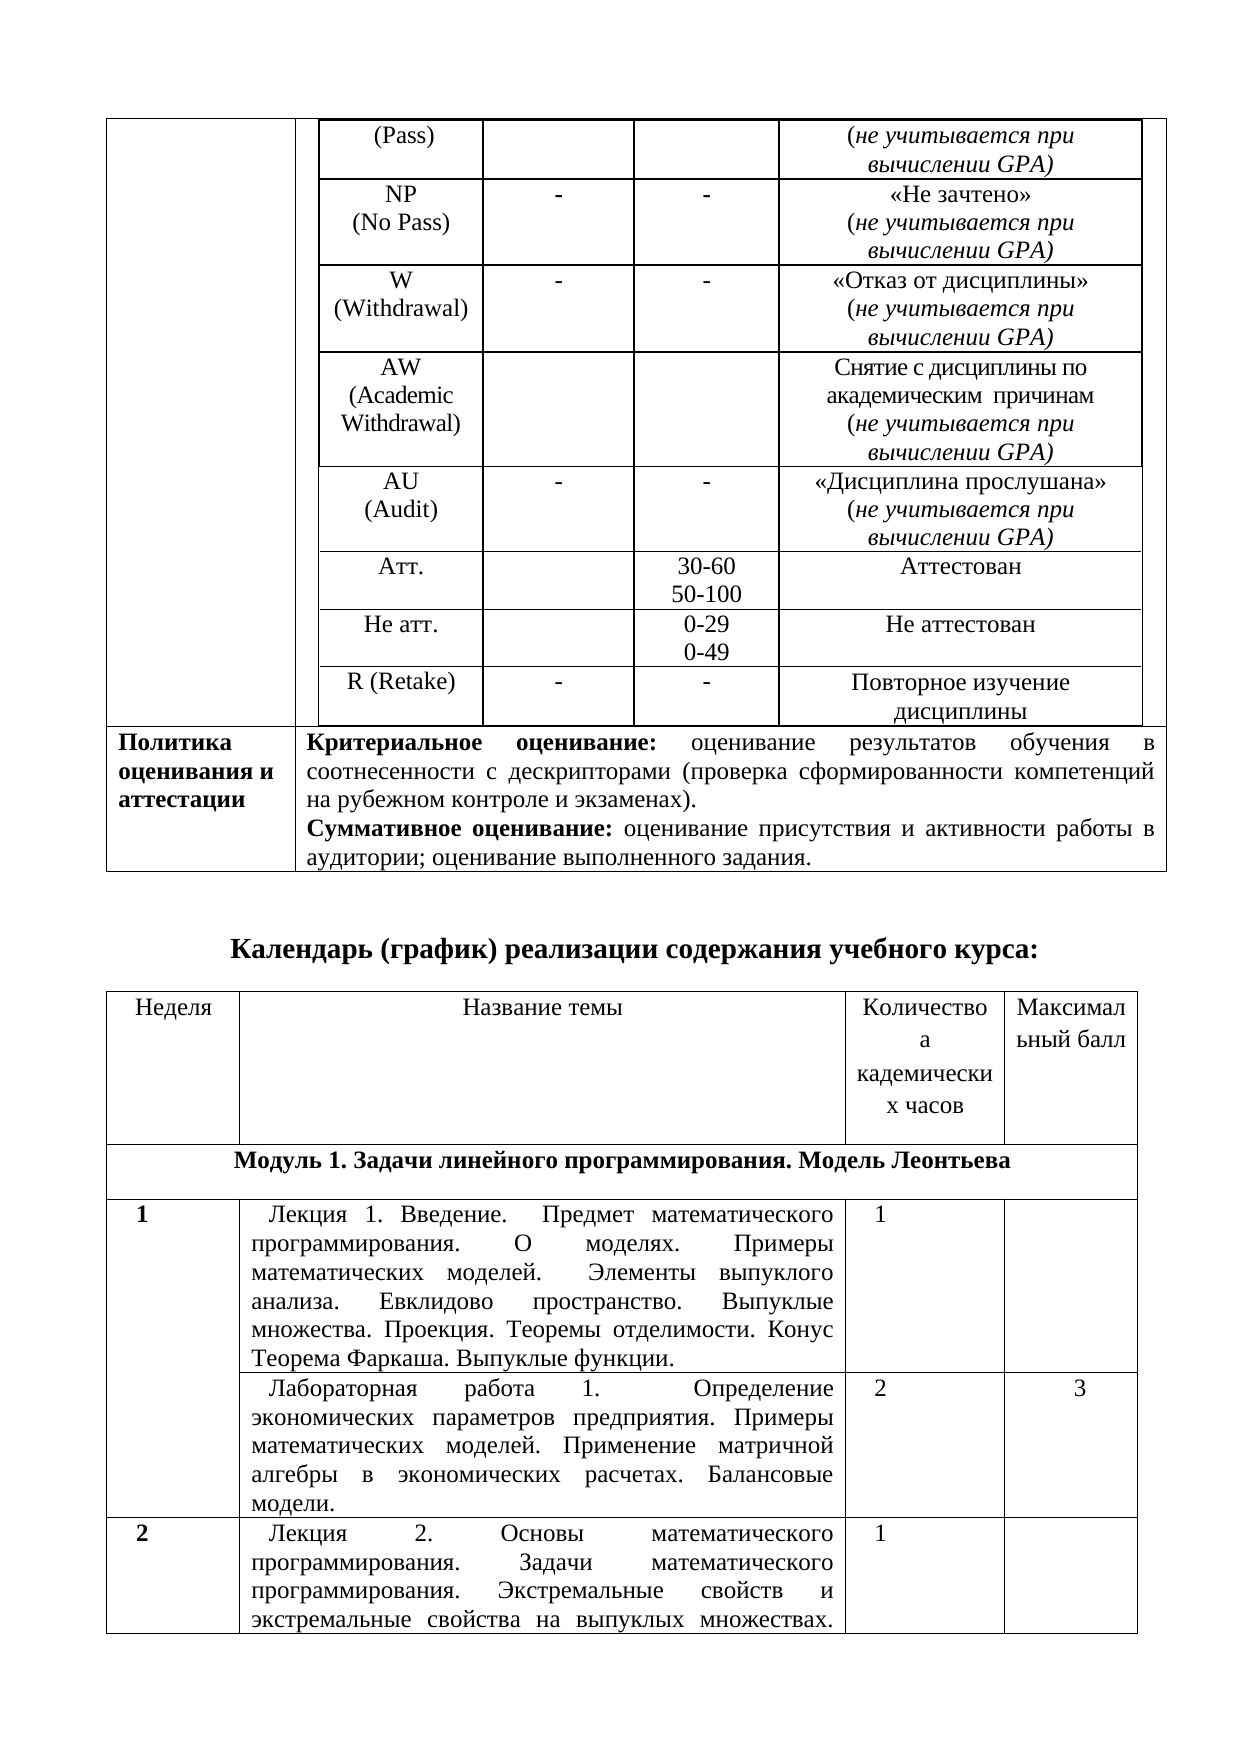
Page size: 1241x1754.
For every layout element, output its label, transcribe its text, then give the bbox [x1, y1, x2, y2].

table_cell [635, 180, 778, 264]
table_cell [635, 467, 778, 551]
table_cell [635, 353, 778, 466]
text Календарь (график) реализации содержания учебного курса: [118, 931, 1152, 965]
table_cell [484, 353, 633, 466]
table_cell [320, 353, 482, 466]
table_cell Лабораторная работа 1. Определение экономических параметров предприятия. Примеры математических моделей. Применение матричной алгебры в экономических расчетах. Балансовые модели. [240, 1373, 845, 1517]
table_cell [484, 667, 633, 725]
table_cell [780, 180, 1141, 264]
table_cell [484, 467, 633, 551]
table_cell [635, 610, 778, 666]
table_cell Модуль 1. Задачи линейного программирования. Модель Леонтьева [107, 1145, 1137, 1198]
table_cell [320, 180, 482, 264]
table_cell [484, 552, 633, 609]
table_cell 3 [1005, 1373, 1137, 1517]
table_cell [1143, 119, 1166, 726]
table_cell 1 [846, 1200, 1004, 1372]
table_header Неделя [107, 992, 239, 1144]
table_cell 2 [107, 1518, 239, 1633]
table_cell Политика оценивания и аттестации [107, 727, 295, 871]
table_header Количество академических часов [846, 992, 1004, 1144]
table_cell [635, 552, 778, 609]
table_cell [780, 353, 1141, 466]
table_cell [635, 121, 778, 178]
table_cell Лекция 1. Введение. Предмет математического программирования. О моделях. Примеры математических моделей. Элементы выпуклого анализа. Евклидово пространство. Выпуклые множества. Проекция. Теоремы отделимости. Конус Теорема Фаркаша. Выпуклые функции. [240, 1200, 845, 1372]
table_cell [320, 121, 482, 178]
table_cell [319, 467, 482, 725]
table_cell [635, 266, 778, 351]
table_cell 2 [846, 1373, 1004, 1517]
table_cell [484, 180, 633, 264]
table_cell [484, 266, 633, 351]
table_cell [320, 266, 482, 351]
table_cell 1 [107, 1200, 239, 1517]
table_cell [780, 467, 1142, 725]
table_cell [1005, 1518, 1137, 1633]
table_cell Критериальное оценивание: оценивание результатов обучения в соотнесенности с дескрипторами (проверка сформированности компетенций на рубежном контроле и экзаменах). Суммативное оценивание: оценивание присутствия и активности работы в аудитории; оценивание выполненного задания. [296, 727, 1166, 871]
table_cell [780, 266, 1141, 351]
table_header Название темы [240, 992, 845, 1144]
table_cell [296, 119, 318, 726]
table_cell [107, 119, 295, 726]
table_cell [780, 121, 1141, 178]
table_cell [484, 610, 633, 666]
table_cell 1 [846, 1518, 1004, 1633]
table_header Максимальный балл [1005, 992, 1137, 1144]
table_cell [1005, 1200, 1137, 1372]
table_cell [240, 1518, 845, 1633]
table_cell [484, 121, 633, 178]
table_cell [635, 667, 778, 725]
